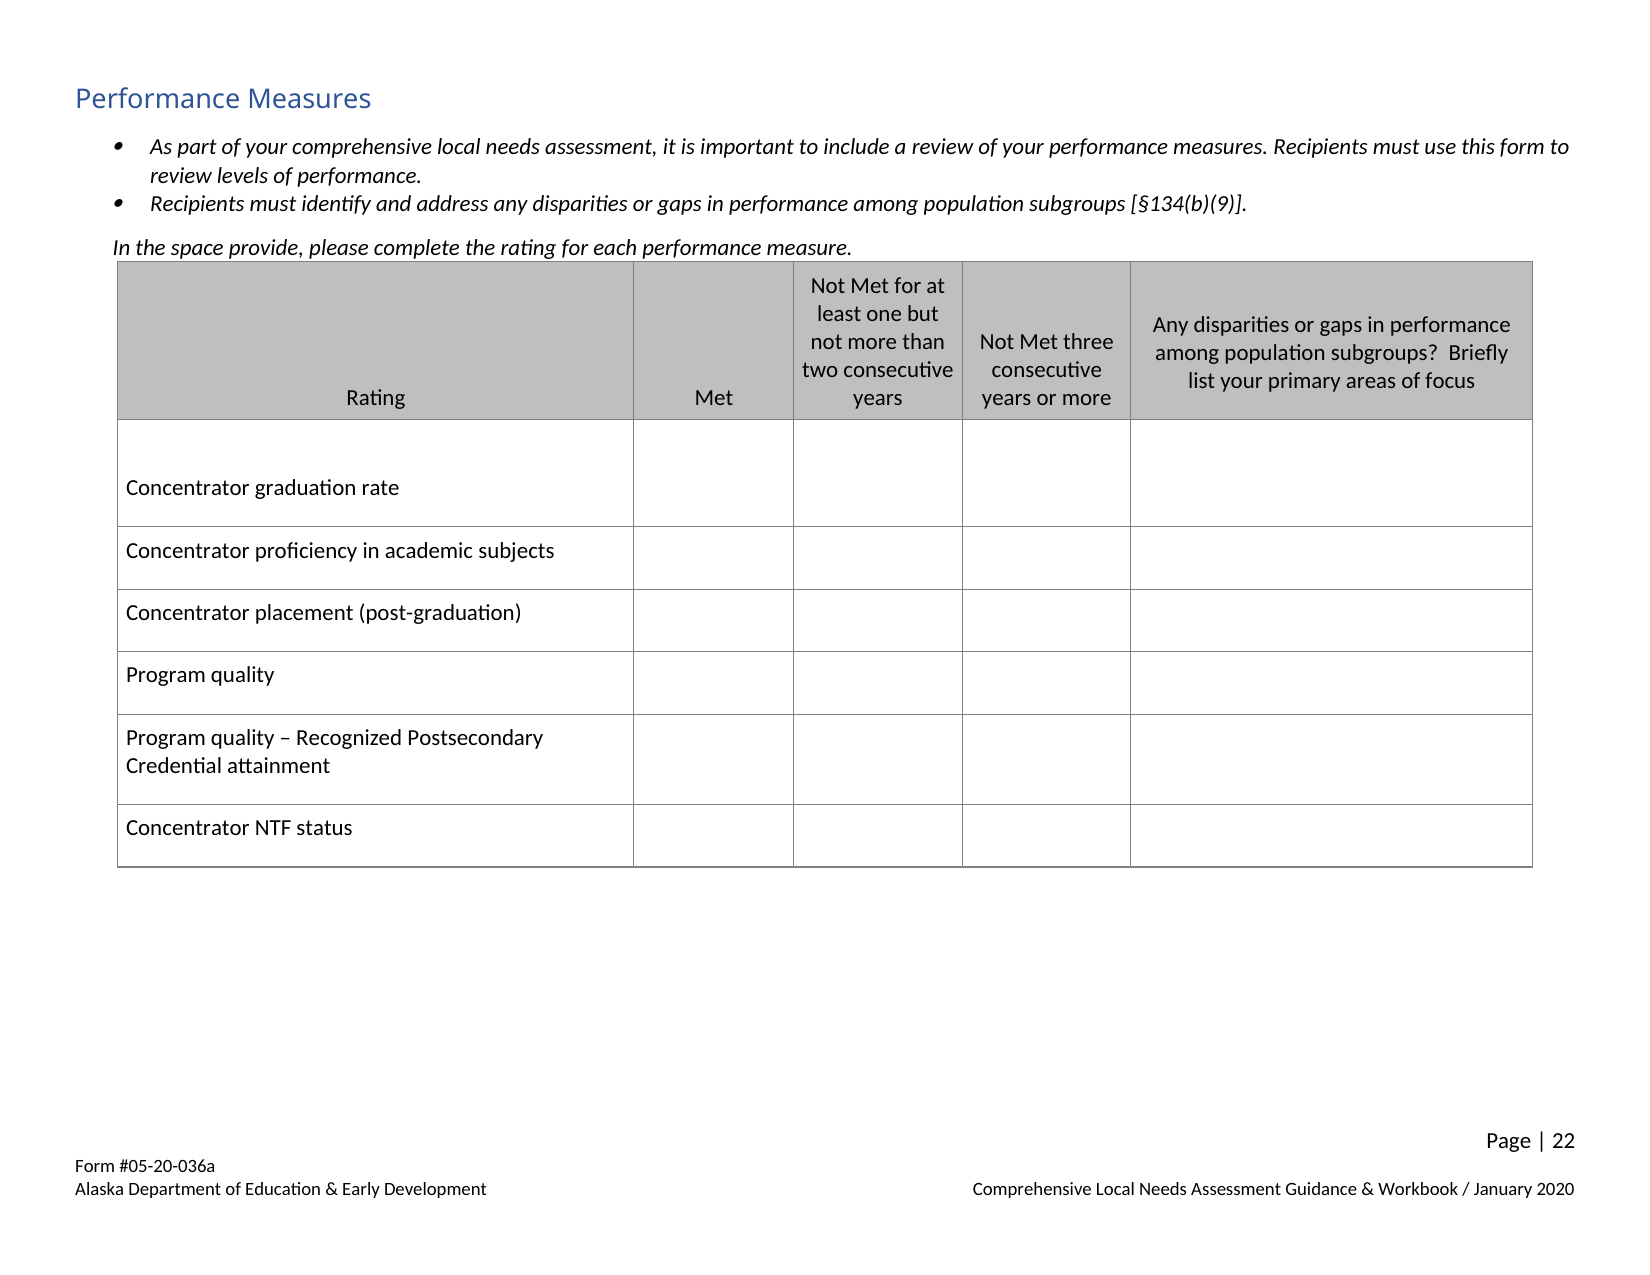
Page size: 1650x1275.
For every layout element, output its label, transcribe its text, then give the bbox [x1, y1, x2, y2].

table_cell [794, 805, 962, 866]
table_cell [634, 805, 793, 866]
table_cell [963, 715, 1130, 804]
table_cell [1131, 805, 1532, 866]
table_cell [1131, 715, 1532, 804]
list As part of your comprehensive local needs assessment, it is important to include a review of your performance measures. Recipients must use this form to review levels of performance. [112, 133, 1575, 189]
table_cell [634, 715, 793, 804]
table_header Met [634, 262, 793, 419]
table_cell [794, 590, 962, 651]
table_cell Program quality – Recognized Postsecondary Credential attainment [118, 715, 633, 804]
table_cell [794, 652, 962, 713]
table_cell [1131, 420, 1532, 526]
table_header Rating [118, 262, 633, 419]
table_cell Concentrator placement (post-graduation) [118, 590, 633, 651]
table_cell [963, 652, 1130, 713]
table_cell [1131, 527, 1532, 589]
table_cell [963, 420, 1130, 526]
table_cell [794, 715, 962, 804]
subtitle Performance Measures [75, 79, 1575, 116]
list Recipients must identify and address any disparities or gaps in performance among population subgroups [§134(b)(9)]. [112, 189, 1575, 217]
table_cell Concentrator graduation rate [118, 420, 633, 526]
table_cell [1131, 652, 1532, 713]
text In the space provide, please complete the rating for each performance measure. [112, 233, 1575, 261]
table_cell [1131, 590, 1532, 651]
table_cell [794, 527, 962, 589]
table_cell [963, 805, 1130, 866]
table_header Not Met for at least one but not more than two consecutive years [794, 262, 962, 419]
table_cell Concentrator proficiency in academic subjects [118, 527, 633, 589]
table_cell [634, 652, 793, 713]
table_cell [634, 420, 793, 526]
table_header Not Met three consecutive years or more [963, 262, 1130, 419]
table_header Any disparities or gaps in performance among population subgroups? Briefly list your primary areas of focus [1131, 262, 1532, 419]
table_cell [963, 527, 1130, 589]
table_cell [794, 420, 962, 526]
table_cell Concentrator NTF status [118, 805, 633, 866]
table_cell [634, 590, 793, 651]
table_cell [963, 590, 1130, 651]
table_cell Program quality [118, 652, 633, 713]
table_cell [634, 527, 793, 589]
